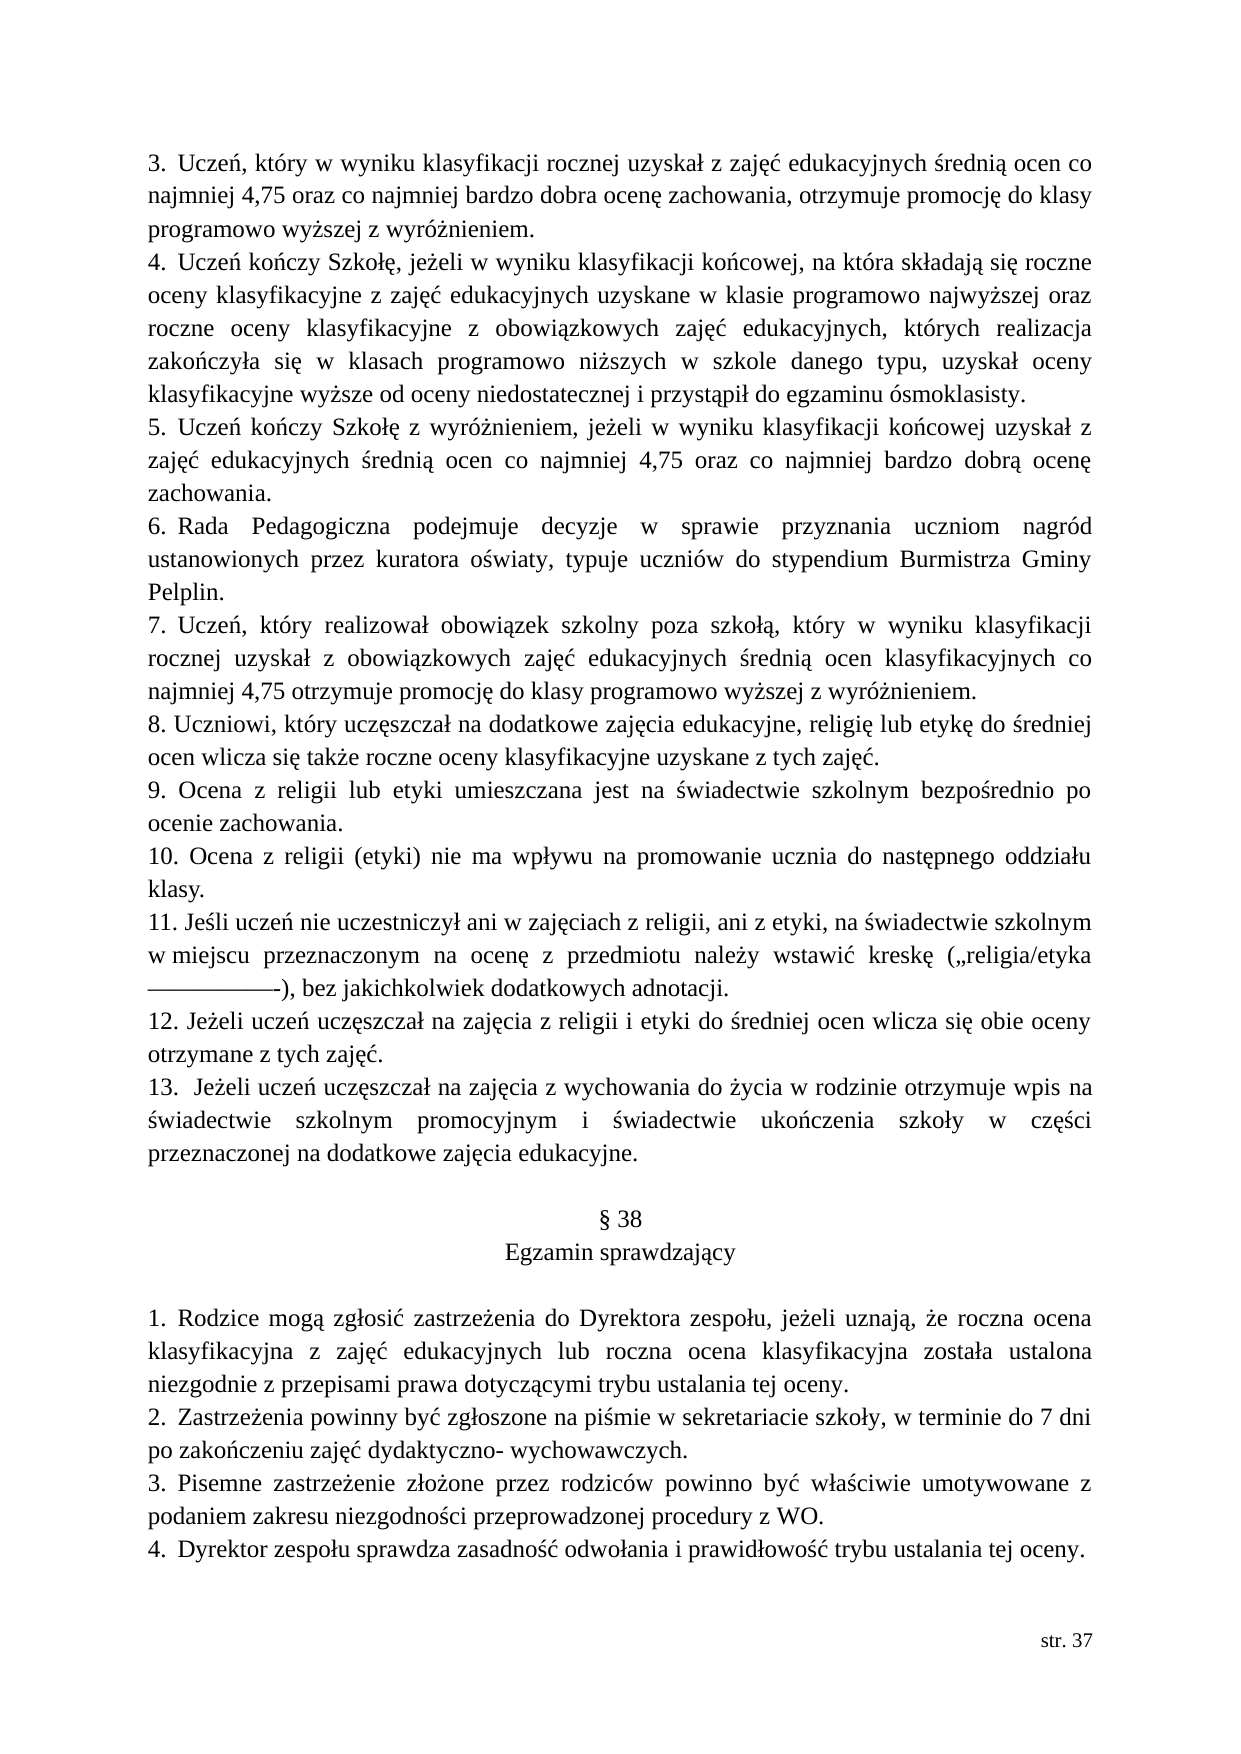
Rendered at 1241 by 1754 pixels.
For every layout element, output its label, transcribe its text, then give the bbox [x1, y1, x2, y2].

list § 38 [148, 1204, 1093, 1233]
text 12. Jeżeli uczeń uczęszczał na zajęcia z religii i etyki do średniej ocen wlicza się obie oceny otrzymane z tych zajęć. [148, 1035, 1093, 1068]
text 9. Ocena z religii lub etyki umieszczana jest na świadectwie szkolnym bezpośrednio po ocenie zachowania. [148, 804, 1093, 837]
list Uczeń kończy Szkołę, jeżeli w wyniku klasyfikacji końcowej, na która składają się roczne oceny klasyfikacyjne z zajęć edukacyjnych uzyskane w klasie programowo najwyższej oraz roczne oceny klasyfikacyjne z obowiązkowych zajęć edukacyjnych, których realizacja zakończyła się w klasach programowo niższych w szkole danego typu, uzyskał oceny klasyfikacyjne wyższe od oceny niedostatecznej i przystąpił do egzaminu ósmoklasisty. [148, 247, 1093, 407]
text 11. Jeśli uczeń nie uczestniczył ani w zajęciach z religii, ani z etyki, na świadectwie szkolnym w miejscu przeznaczonym na ocenę z przedmiotu należy wstawić kreskę („religia/etyka —————-), bez jakichkolwiek dodatkowych adnotacji. [148, 969, 1093, 1002]
text Egzamin sprawdzający [148, 1237, 1093, 1266]
list Pisemne zastrzeżenie złożone przez rodziców powinno być właściwie umotywowane z podaniem zakresu niezgodności przeprowadzonej procedury z WO. [148, 1468, 1093, 1530]
list Zastrzeżenia powinny być zgłoszone na piśmie w sekretariacie szkoły, w terminie do 7 dni po zakończeniu zajęć dydaktyczno- wychowawczych. [148, 1402, 1093, 1464]
list Rodzice mogą zgłosić zastrzeżenia do Dyrektora zespołu, jeżeli uznają, że roczna ocena klasyfikacyjna z zajęć edukacyjnych lub roczna ocena klasyfikacyjna została ustalona niezgodnie z przepisami prawa dotyczącymi trybu ustalania tej oceny. [148, 1303, 1093, 1398]
list Uczeń, który realizował obowiązek szkolny poza szkołą, który w wyniku klasyfikacji rocznej uzyskał z obowiązkowych zajęć edukacyjnych średnią ocen klasyfikacyjnych co najmniej 4,75 otrzymuje promocję do klasy programowo wyższej z wyróżnieniem. [148, 610, 1093, 705]
text 13. Jeżeli uczeń uczęszczał na zajęcia z wychowania do życia w rodzinie otrzymuje wpis na świadectwie szkolnym promocyjnym i świadectwie ukończenia szkoły w części przeznaczonej na dodatkowe zajęcia edukacyjne. [148, 1134, 1093, 1167]
text 8. Uczniowi, który uczęszczał na dodatkowe zajęcia edukacyjne, religię lub etykę do średniej ocen wlicza się także roczne oceny klasyfikacyjne uzyskane z tych zajęć. [148, 738, 1093, 771]
list Rada Pedagogiczna podejmuje decyzje w sprawie przyznania uczniom nagród ustanowionych przez kuratora oświaty, typuje uczniów do stypendium Burmistrza Gminy Pelplin. [148, 511, 1093, 606]
text 10. Ocena z religii (etyki) nie ma wpływu na promowanie ucznia do następnego oddziału klasy. [148, 870, 1093, 903]
list Uczeń, który w wyniku klasyfikacji rocznej uzyskał z zajęć edukacyjnych średnią ocen co najmniej 4,75 oraz co najmniej bardzo dobra ocenę zachowania, otrzymuje promocję do klasy programowo wyższej z wyróżnieniem. [148, 148, 1093, 242]
list Dyrektor zespołu sprawdza zasadność odwołania i prawidłowość trybu ustalania tej oceny. [148, 1534, 1093, 1563]
list Uczeń kończy Szkołę z wyróżnieniem, jeżeli w wyniku klasyfikacji końcowej uzyskał z zajęć edukacyjnych średnią ocen co najmniej 4,75 oraz co najmniej bardzo dobrą ocenę zachowania. [148, 412, 1093, 507]
